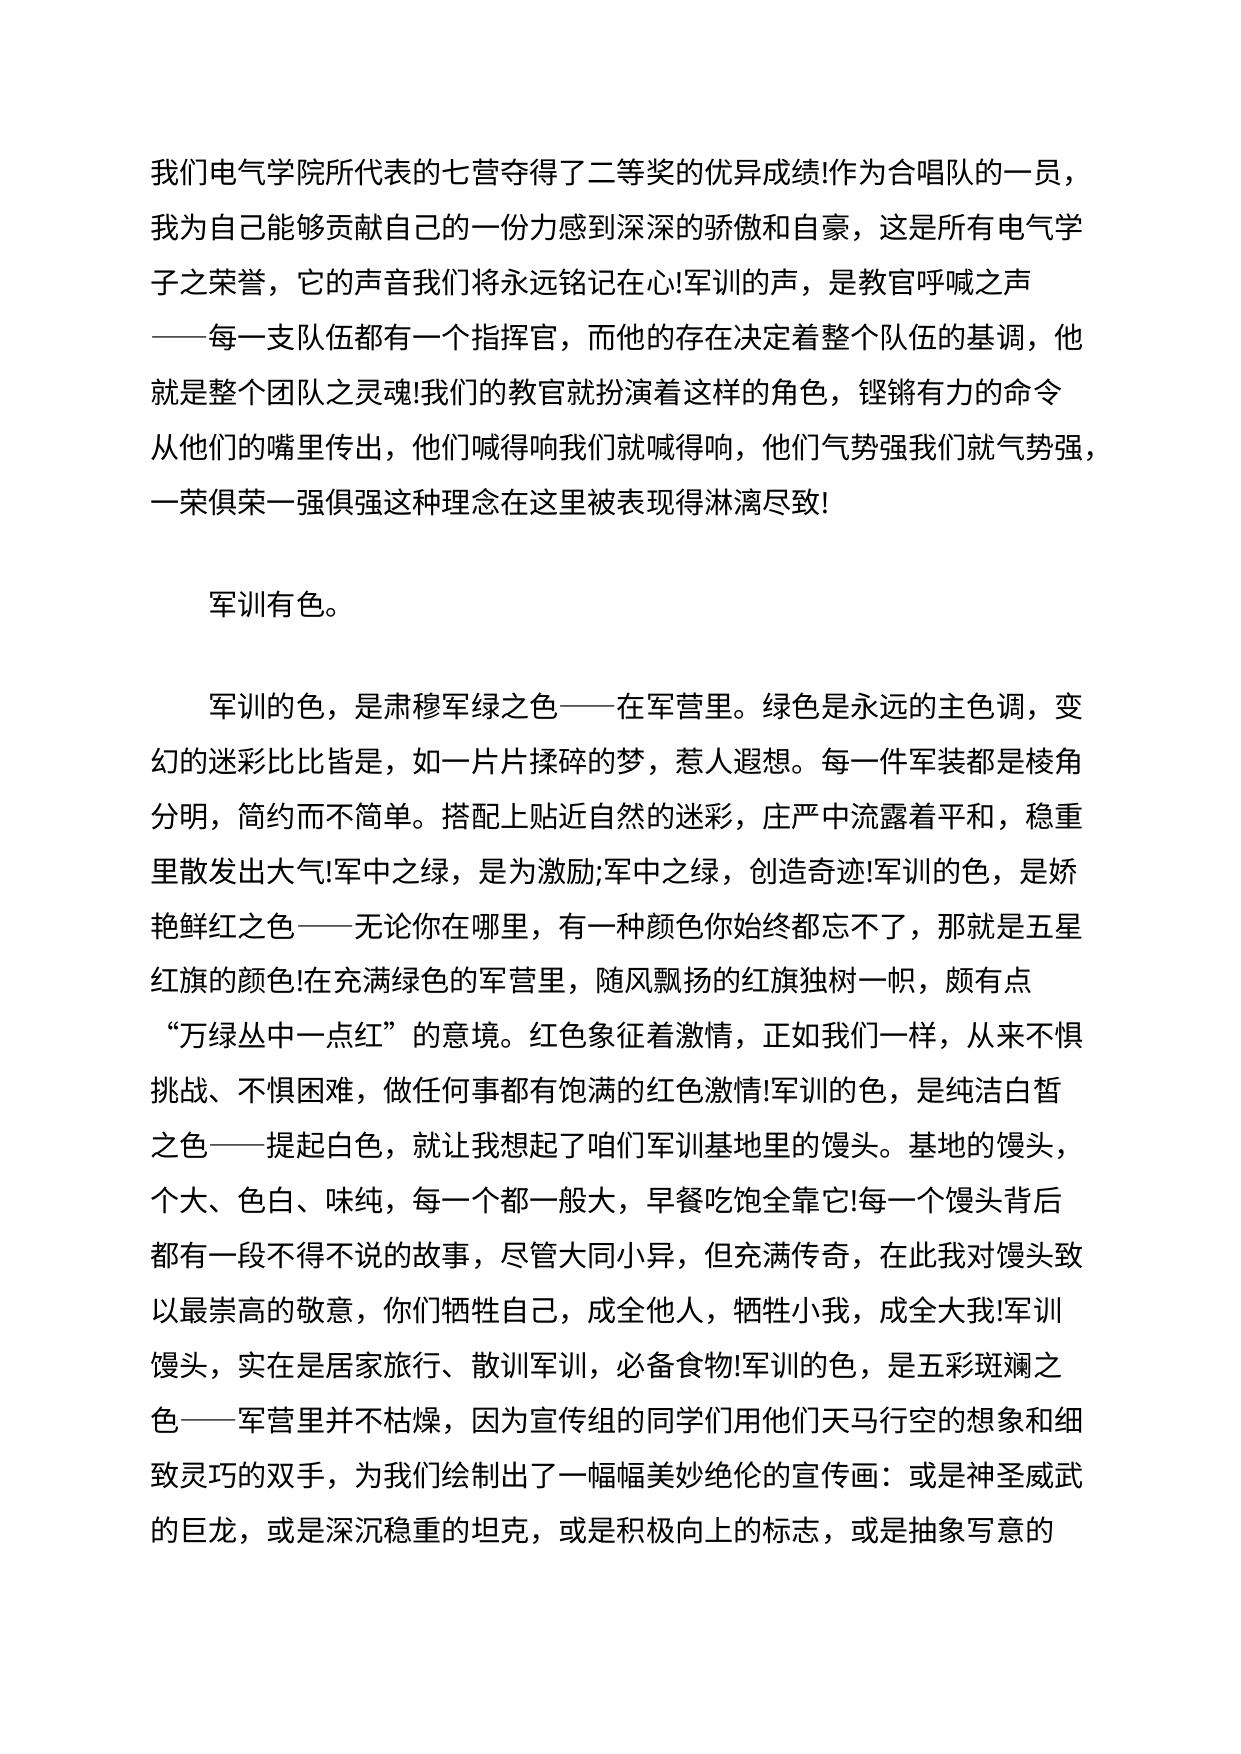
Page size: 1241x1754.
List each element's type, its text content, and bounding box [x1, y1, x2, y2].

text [150, 683, 1090, 1550]
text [150, 150, 1090, 522]
text 军训有色。 [150, 582, 1090, 624]
